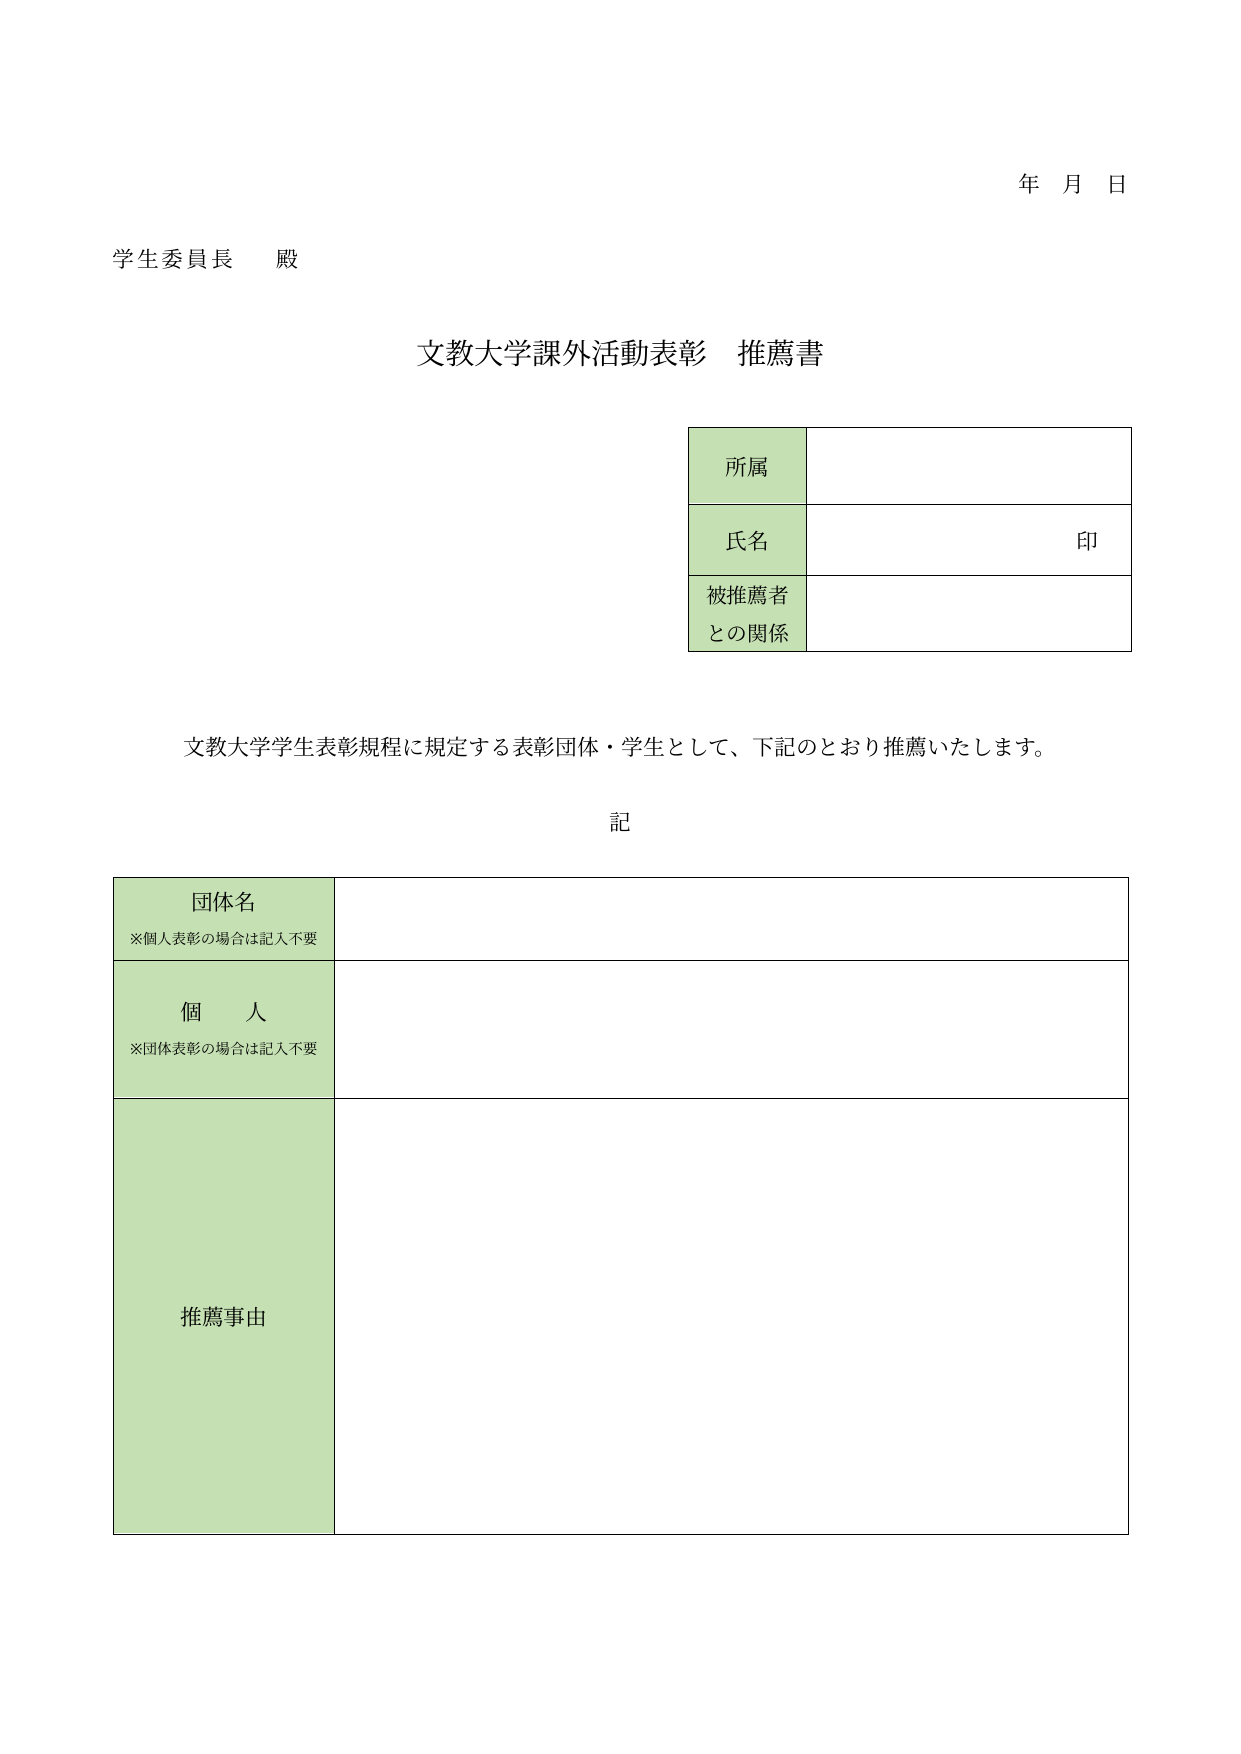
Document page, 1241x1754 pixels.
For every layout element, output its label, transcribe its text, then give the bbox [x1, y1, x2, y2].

table_cell [335, 1099, 1128, 1533]
table_cell 推薦事由 [114, 1099, 334, 1533]
subtitle 記 [112, 802, 1128, 840]
table_header 団体名 ※個人表彰の場合は記入不要 [114, 878, 334, 960]
table_cell 印 [807, 505, 1131, 575]
table_cell [807, 576, 1131, 651]
text 年 月 日 [112, 164, 1128, 202]
text 学生委員長 殿 [112, 239, 1128, 277]
table_cell [335, 961, 1128, 1097]
table_header [807, 428, 1131, 503]
table_header 所属 [689, 428, 806, 503]
text 文教大学課外活動表彰 推薦書 [112, 314, 1128, 389]
table_header [335, 878, 1128, 960]
table_cell 氏名 [689, 505, 806, 575]
table_cell 被推薦者 との関係 [689, 576, 806, 651]
table_cell 個 人 ※団体表彰の場合は記入不要 [114, 961, 334, 1097]
text 文教大学学生表彰規程に規定する表彰団体・学生として、下記のとおり推薦いたします。 [112, 727, 1128, 765]
